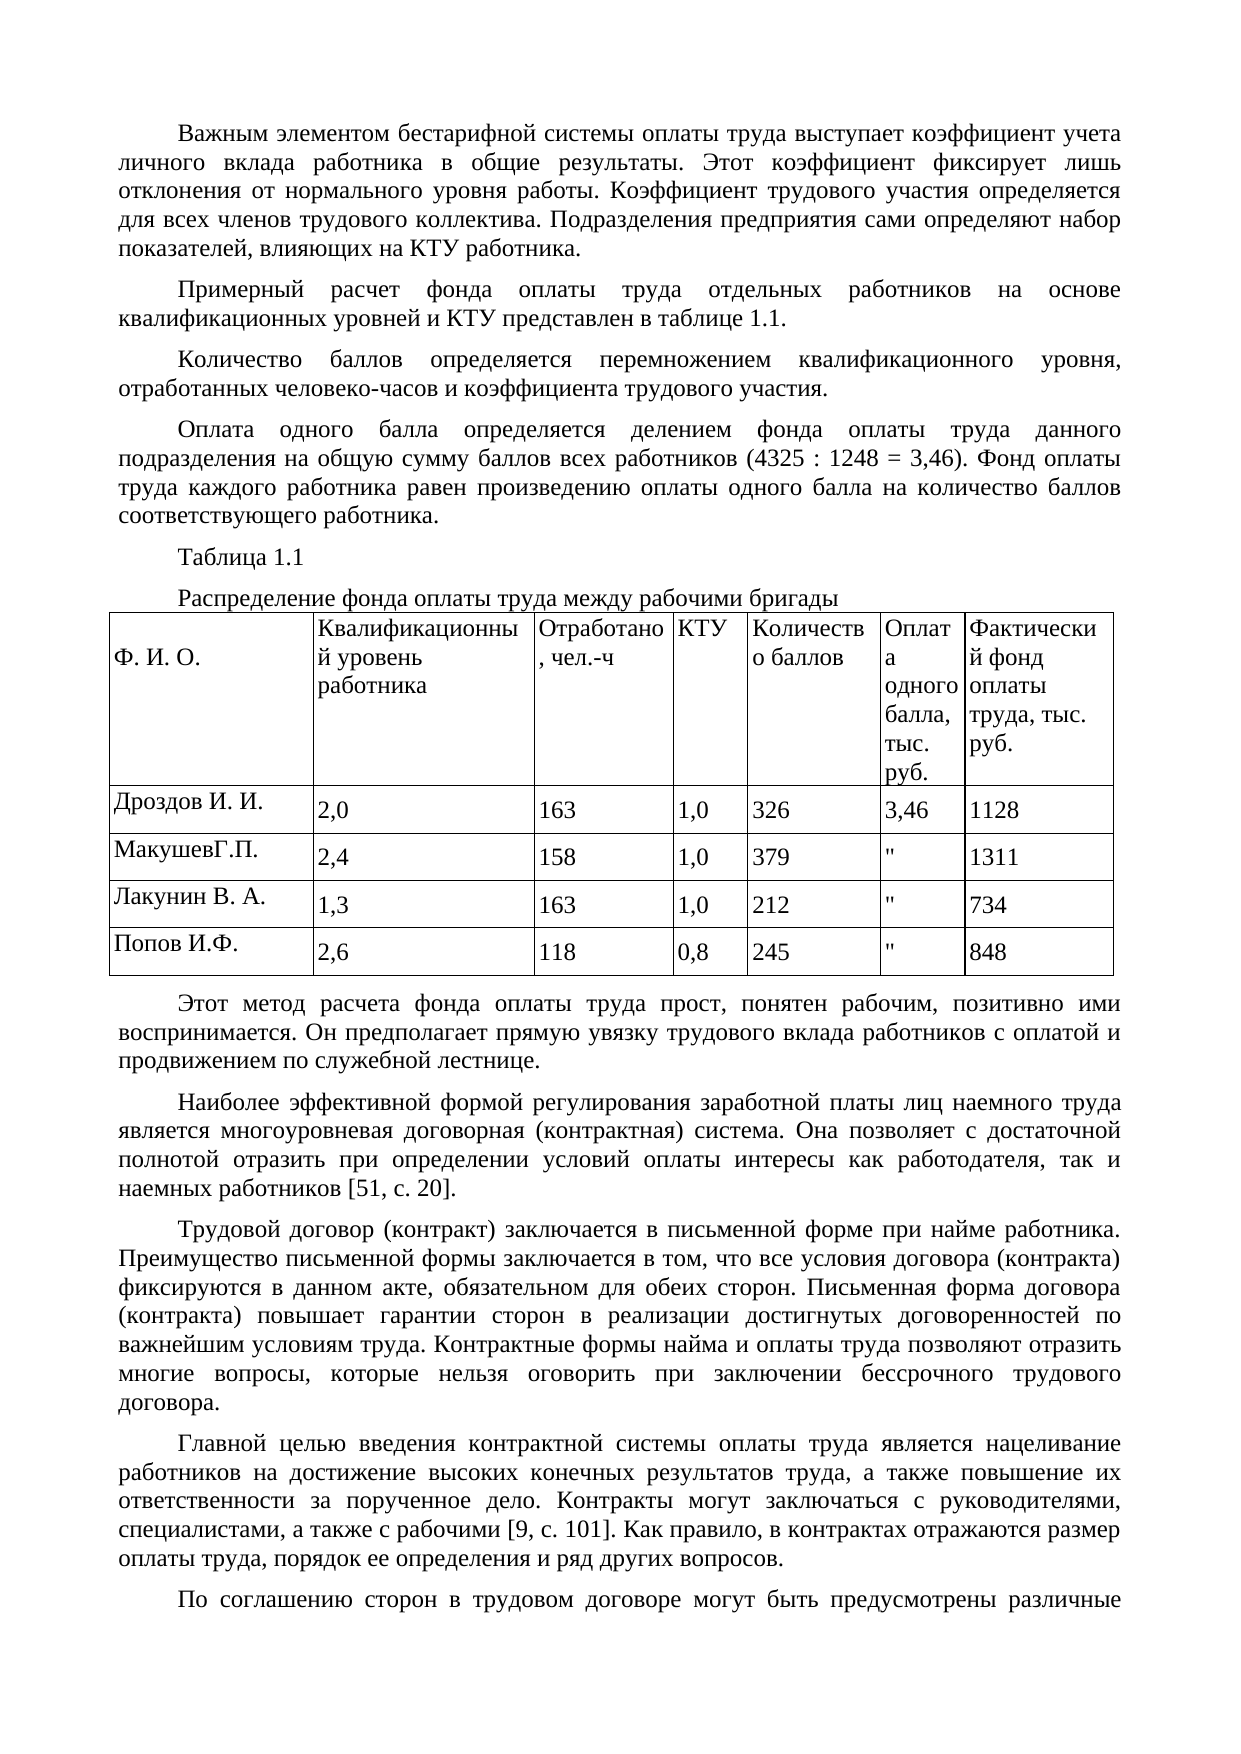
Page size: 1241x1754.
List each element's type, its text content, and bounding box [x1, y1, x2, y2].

text Распределение фонда оплаты труда между рабочими бригады [118, 583, 1122, 612]
table_header Фактический фонд оплаты труда, тыс. руб. [966, 613, 1113, 785]
text Трудовой договор (контракт) заключается в письменной форме при найме работника. Преимущество письменной формы заключается в том, что все условия договора (контракта) фиксируются в данном акте, обязательном для обеих сторон. Письменная форма договора (контракта) повышает гарантии сторон в реализации достигнутых договоренностей по важнейшим условиям труда. Контрактные формы найма и оплаты труда позволяют отразить многие вопросы, которые нельзя оговорить при заключении бессрочного трудового договора. [118, 1214, 1122, 1416]
table_header КТУ [674, 613, 747, 785]
table_header Количество баллов [748, 613, 880, 785]
table_cell 158 [535, 834, 673, 880]
table_cell Попов И.Ф. [110, 928, 313, 974]
table_cell 163 [535, 786, 673, 833]
text Этот метод расчета фонда оплаты труда прост, понятен рабочим, позитивно ими воспринимается. Он предполагает прямую увязку трудового вклада работников с оплатой и продвижением по служебной лестнице. [118, 988, 1122, 1074]
text Важным элементом бестарифной системы оплаты труда выступает коэффициент учета личного вклада работника в общие результаты. Этот коэффициент фиксирует лишь отклонения от нормального уровня работы. Коэффициент трудового участия определяется для всех членов трудового коллектива. Подразделения предприятия сами определяют набор показателей, влияющих на КТУ работника. [118, 118, 1122, 262]
table_cell 245 [748, 928, 880, 974]
table_cell 3,46 [881, 786, 964, 833]
table_cell 118 [535, 928, 673, 974]
text Количество баллов определяется перемножением квалификационного уровня, отработанных человеко-часов и коэффициента трудового участия. [118, 344, 1122, 402]
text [118, 1584, 1122, 1613]
table_cell 2,0 [314, 786, 534, 833]
table_cell " [881, 928, 964, 974]
table_cell 734 [966, 881, 1113, 927]
text Главной целью введения контрактной системы оплаты труда является нацеливание работников на достижение высоких конечных результатов труда, а также повышение их ответственности за порученное дело. Контракты могут заключаться с руководителями, специалистами, а также с рабочими [9, с. 101]. Как правило, в контрактах отражаются размер оплаты труда, порядок ее определения и ряд других вопросов. [118, 1428, 1122, 1572]
table_cell 1,3 [314, 881, 534, 927]
table_cell Лакунин В. А. [110, 881, 313, 927]
table_cell 163 [535, 881, 673, 927]
table_cell 212 [748, 881, 880, 927]
table_header Оплата одного балла, тыс. руб. [881, 613, 964, 785]
table_cell " [881, 834, 964, 880]
table_cell 326 [748, 786, 880, 833]
text Оплата одного балла определяется делением фонда оплаты труда данного подразделения на общую сумму баллов всех работников (4325 : 1248 = 3,46). Фонд оплаты труда каждого работника равен произведению оплаты одного балла на количество баллов соответствующего работника. [118, 414, 1122, 529]
table_cell 2,4 [314, 834, 534, 880]
table_cell Дроздов И. И. [110, 786, 313, 833]
table_cell 1311 [966, 834, 1113, 880]
table_cell 0,8 [674, 928, 747, 974]
table_header Ф. И. О. [110, 613, 313, 785]
text Наиболее эффективной формой регулирования заработной платы лиц наемного труда является многоуровневая договорная (контрактная) система. Она позволяет с достаточной полнотой отразить при определении условий оплаты интересы как работодателя, так и наемных работников [51, c. 20]. [118, 1087, 1122, 1202]
table_cell 1,0 [674, 881, 747, 927]
table_cell 848 [966, 928, 1113, 974]
text Таблица 1.1 [118, 542, 1122, 571]
table_cell 379 [748, 834, 880, 880]
table_cell 1,0 [674, 786, 747, 833]
table_header Отработано, чел.-ч [535, 613, 673, 785]
table_cell МакушевГ.П. [110, 834, 313, 880]
table_cell 1128 [966, 786, 1113, 833]
text Примерный расчет фонда оплаты труда отдельных работников на основе квалификационных уровней и КТУ представлен в таблице 1.1. [118, 274, 1122, 332]
table_cell 2,6 [314, 928, 534, 974]
table_cell " [881, 881, 964, 927]
table_cell 1,0 [674, 834, 747, 880]
table_header Квалификационный уровень работника [314, 613, 534, 785]
